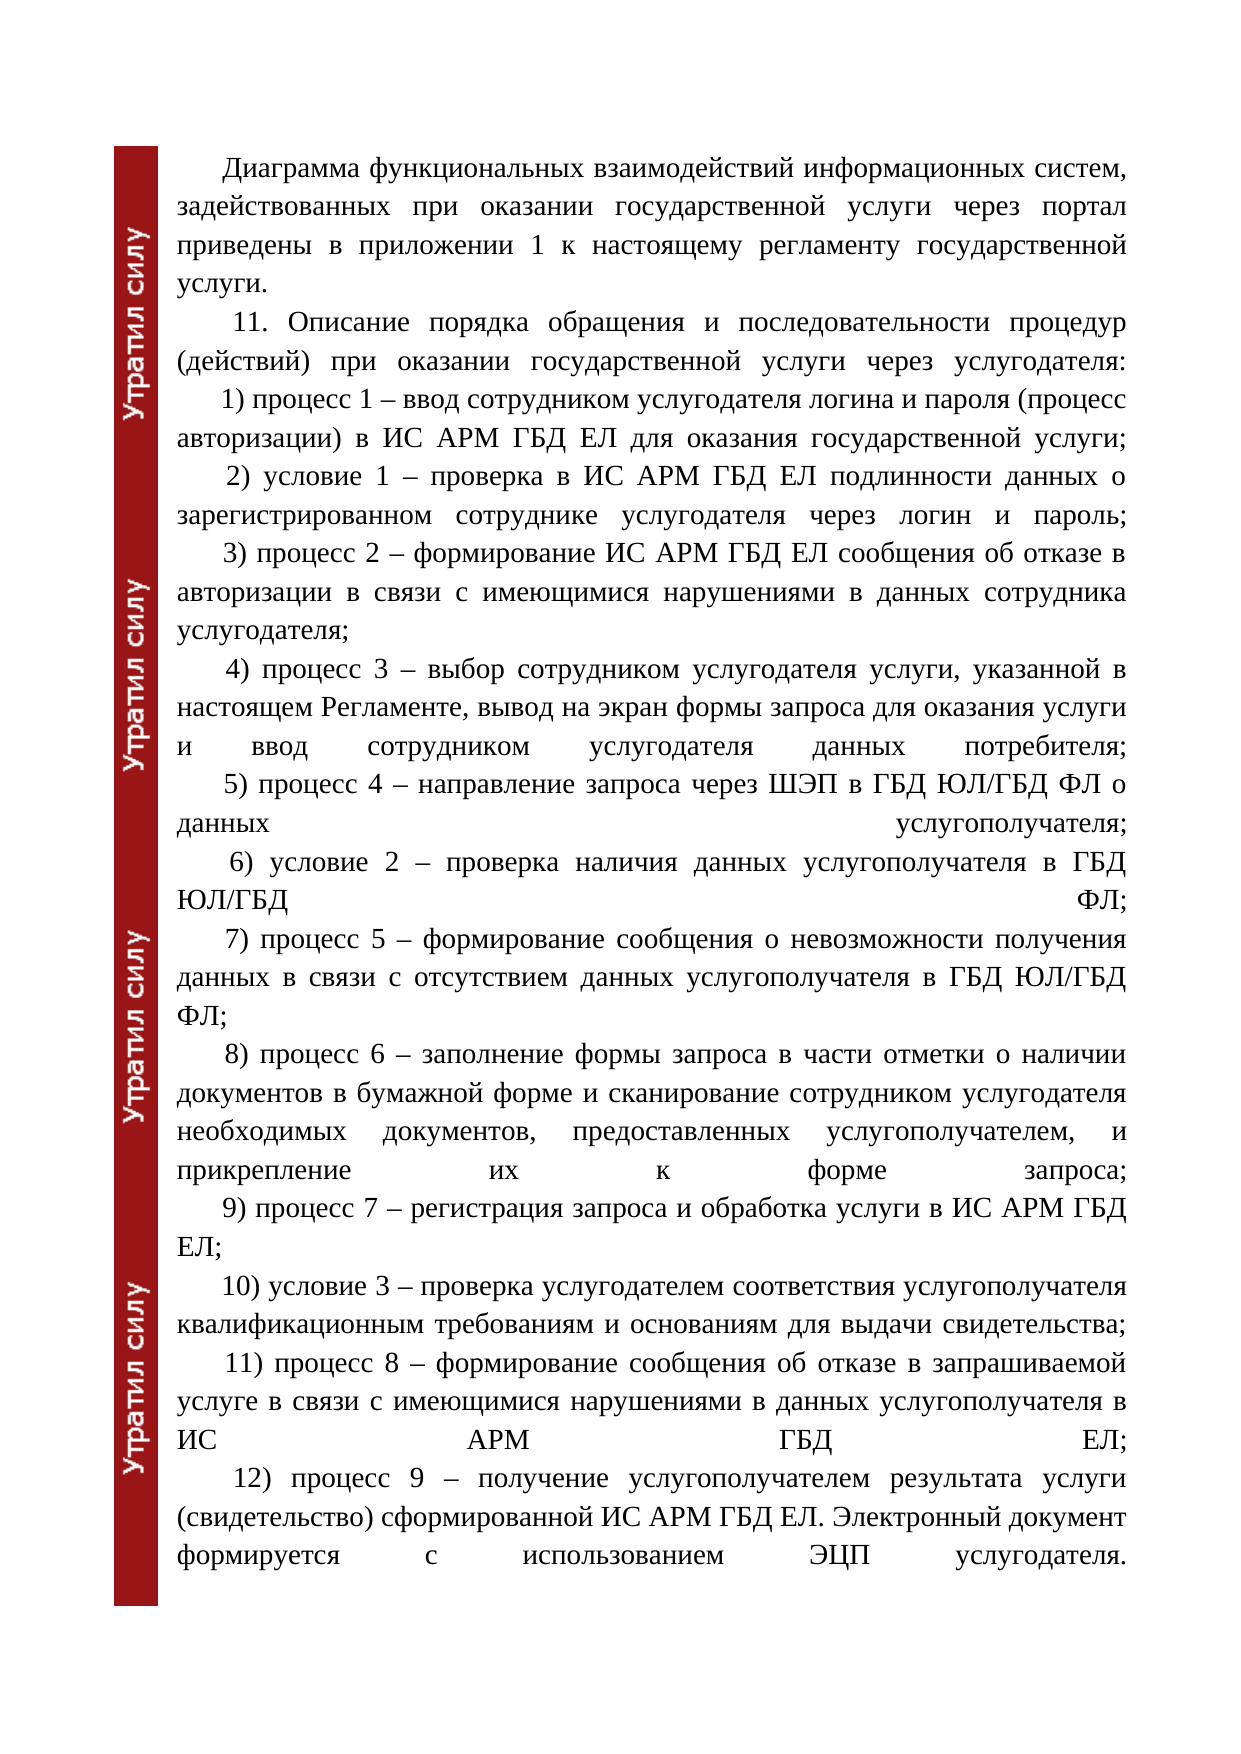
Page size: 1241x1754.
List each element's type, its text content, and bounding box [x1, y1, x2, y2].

picture [114, 1571, 158, 1606]
picture [114, 146, 158, 150]
